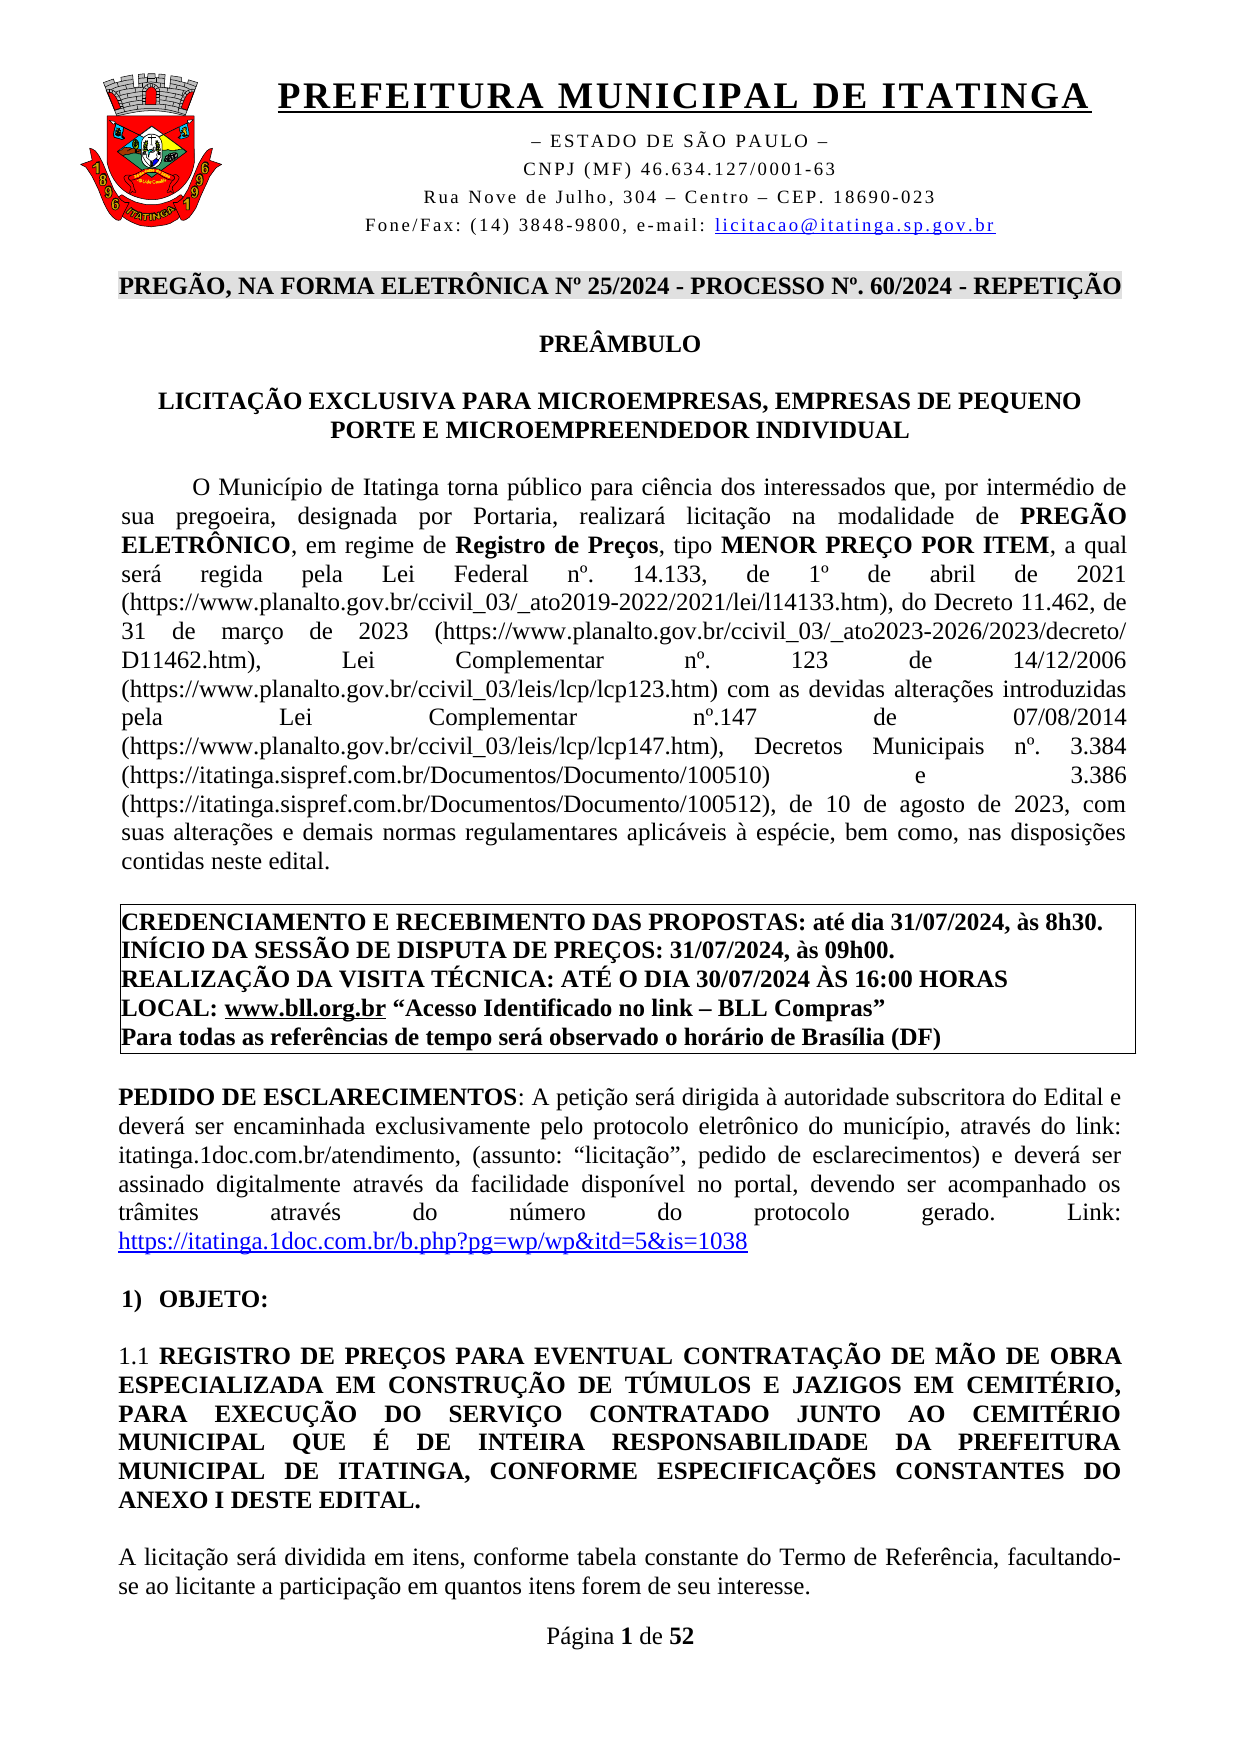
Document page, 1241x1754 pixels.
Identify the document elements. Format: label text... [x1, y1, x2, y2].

text LICITAÇÃO EXCLUSIVA PARA MICROEMPRESAS, EMPRESAS DE PEQUENO PORTE E MICROEMPREENDEDOR INDIVIDUAL [118, 386, 1122, 444]
text INÍCIO DA SESSÃO DE DISPUTA DE PREÇOS: 31/07/2024, às 09h00. [121, 932, 1135, 961]
text 1.1 REGISTRO DE PREÇOS PARA EVENTUAL CONTRATAÇÃO DE MÃO DE OBRA ESPECIALIZADA EM CONSTRUÇÃO DE TÚMULOS E JAZIGOS EM CEMITÉRIO, PARA EXECUÇÃO DO SERVIÇO CONTRATADO JUNTO AO CEMITÉRIO MUNICIPAL QUE É DE INTEIRA RESPONSABILIDADE DA PREFEITURA MUNICIPAL DE ITATINGA, CONFORME ESPECIFICAÇÕES CONSTANTES DO ANEXO I DESTE EDITAL. [118, 1341, 1122, 1514]
text PREGÃO, NA FORMA ELETRÔNICA Nº 25/2024 - PROCESSO Nº. 60/2024 - REPETIÇÃO [118, 271, 1122, 299]
list OBJETO: [121, 1284, 1122, 1312]
text PREÂMBULO [118, 329, 1122, 357]
text LOCAL: www.bll.org.br “Acesso Identificado no link – BLL Compras” [121, 990, 1135, 1019]
text REALIZAÇÃO DA VISITA TÉCNICA: ATÉ O DIA 30/07/2024 ÀS 16:00 HORAS [121, 961, 1135, 990]
text CREDENCIAMENTO E RECEBIMENTO DAS PROPOSTAS: até dia 31/07/2024, às 8h30. [121, 905, 1135, 932]
text O Município de Itatinga torna público para ciência dos interessados que, por intermédio de sua pregoeira, designada por Portaria, realizará licitação na modalidade de PREGÃO ELETRÔNICO, em regime de Registro de Preços, tipo MENOR PREÇO POR ITEM, a qual será regida pela Lei Federal nº. 14.133, de 1º de abril de 2021 (https://www.planalto.gov.br/ccivil_03/_ato2019-2022/2021/lei/l14133.htm), do Decreto 11.462, de 31 de março de 2023 (https://www.planalto.gov.br/ccivil_03/_ato2023-2026/2023/decreto/D11462.htm), Lei Complementar nº. 123 de 14/12/2006 (https://www.planalto.gov.br/ccivil_03/leis/lcp/lcp123.htm) com as devidas alterações introduzidas pela Lei Complementar nº.147 de 07/08/2014 (https://www.planalto.gov.br/ccivil_03/leis/lcp/lcp147.htm), Decretos Municipais nº. 3.384 (https://itatinga.sispref.com.br/Documentos/Documento/100510) e 3.386 (https://itatinga.sispref.com.br/Documentos/Documento/100512), de 10 de agosto de 2023, com suas alterações e demais normas regulamentares aplicáveis à espécie, bem como, nas disposições contidas neste edital. [121, 472, 1127, 875]
text A licitação será dividida em itens, conforme tabela constante do Termo de Referência, facultando-se ao licitante a participação em quantos itens forem de seu interesse. [118, 1542, 1122, 1600]
text Para todas as referências de tempo será observado o horário de Brasília (DF) [121, 1019, 1135, 1053]
text PEDIDO DE ESCLARECIMENTOS: A petição será dirigida à autoridade subscritora do Edital e deverá ser encaminhada exclusivamente pelo protocolo eletrônico do município, através do link: itatinga.1doc.com.br/atendimento, (assunto: “licitação”, pedido de esclarecimentos) e deverá ser assinado digitalmente através da facilidade disponível no portal, devendo ser acompanhado os trâmites através do número do protocolo gerado. Link: https://itatinga.1doc.com.br/b.php?pg=wp/wp&itd=5&is=1038 [118, 1082, 1122, 1255]
